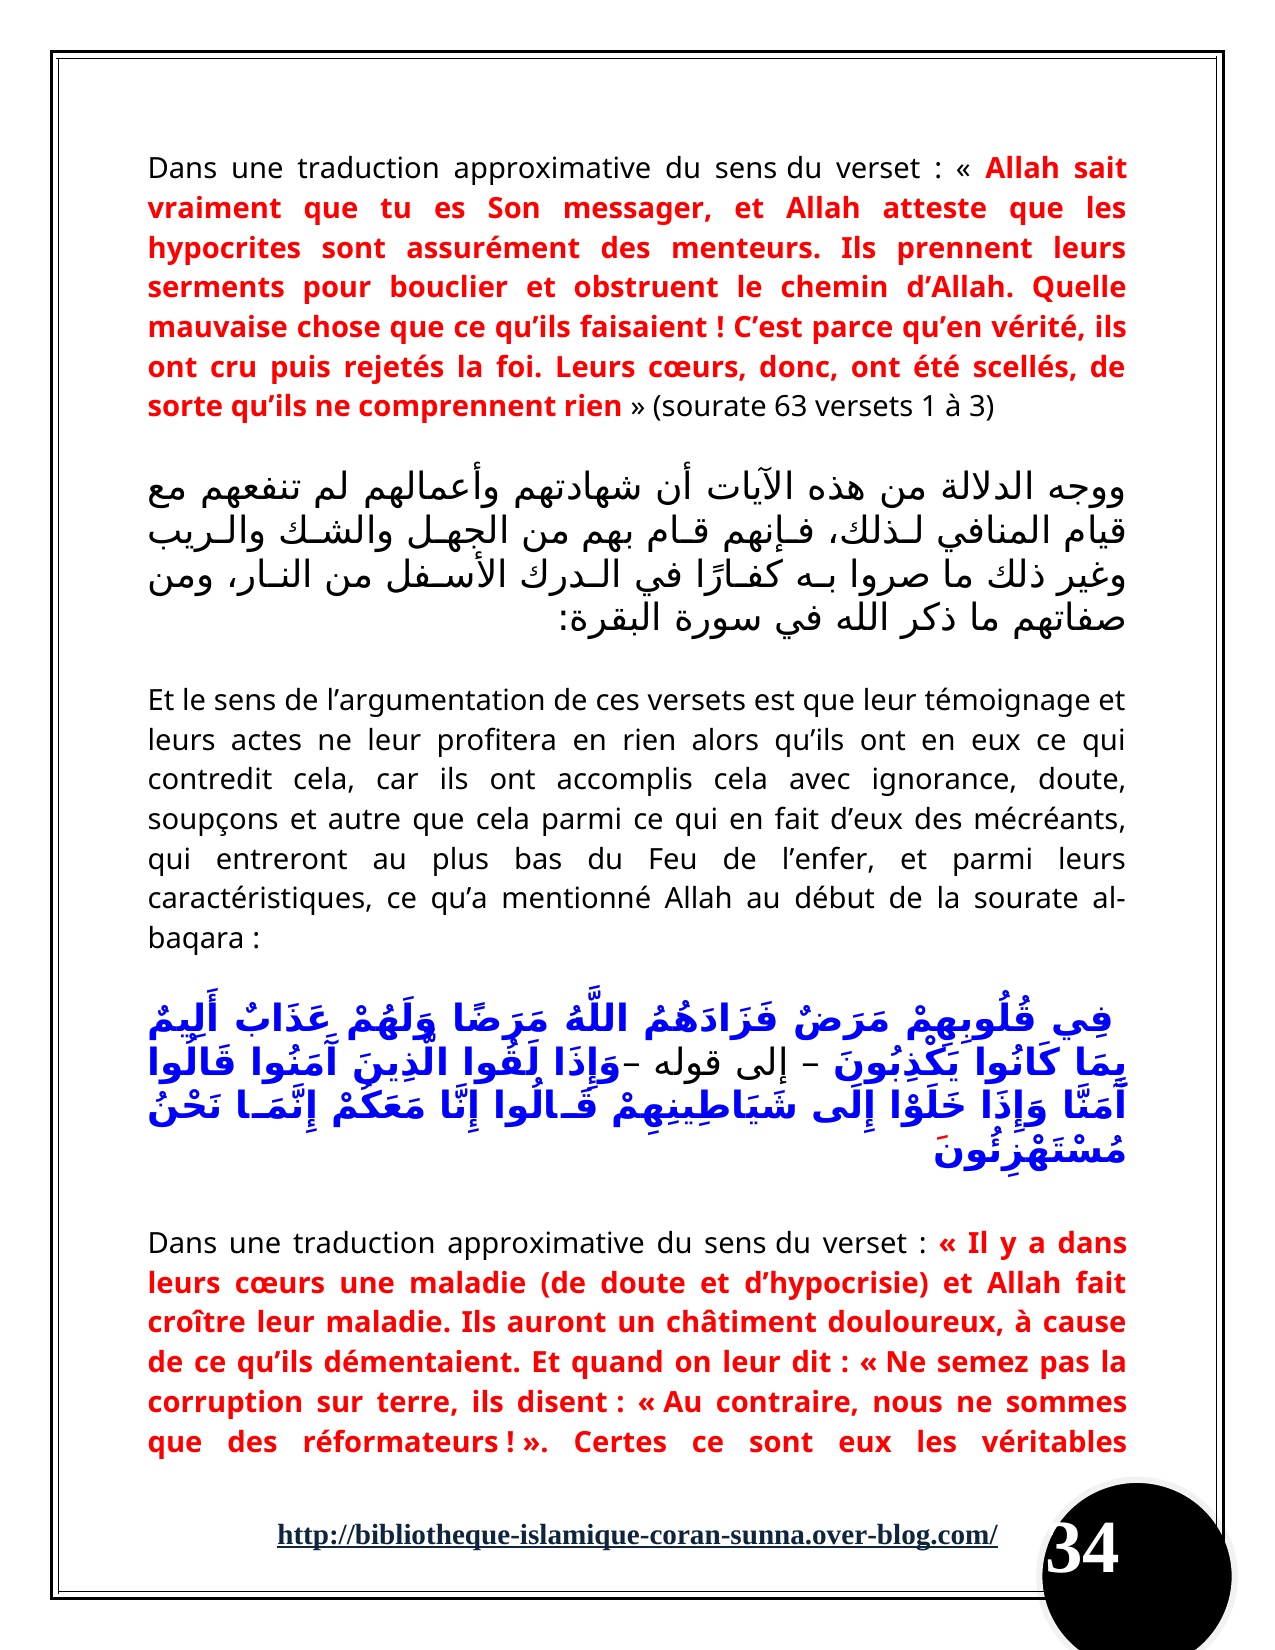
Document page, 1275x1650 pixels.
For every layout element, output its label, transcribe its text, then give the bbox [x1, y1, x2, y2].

text Et le sens de l’argumentation de ces versets est que leur témoignage et leurs actes ne leur profitera en rien alors qu’ils ont en eux ce qui contredit cela, car ils ont accomplis cela avec ignorance, doute, soupçons et autre que cela parmi ce qui en fait d’eux des mécréants, qui entreront au plus bas du Feu de l’enfer, et parmi leurs caractéristiques, ce qu’a mentionné Allah au début de la sourate al-baqara : [147, 679, 1127, 957]
text ووجه الدلالة من هذه الآيات أن شهادتهم وأعمالهم لم تنفعهم مع قيام المنافي لذلك، فإنهم قام بهم من الجهل والشك والريب وغير ذلك ما صروا به كفارًا في الدرك الأسفل من النار، ومن صفاتهم ما ذكر الله في سورة البقرة: [147, 465, 1127, 639]
text فِي قُلُوبِهِمْ مَرَضٌ فَزَادَهُمُ اللَّهُ مَرَضًا وَلَهُمْ عَذَابٌ أَلِيمٌ بِمَا كَانُوا يَكْذِبُونَ – إلى قوله –وَإِذَا لَقُوا الَّذِينَ آَمَنُوا قَالُوا آَمَنَّا وَإِذَا خَلَوْا إِلَى شَيَاطِينِهِمْ قَالُوا إِنَّا مَعَكُمْ إِنَّمَا نَحْنُ مُسْتَهْزِئُونَ [147, 997, 1127, 1171]
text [147, 1222, 1127, 1461]
text Dans une traduction approximative du sens du verset : « Allah sait vraiment que tu es Son messager, et Allah atteste que les hypocrites sont assurément des menteurs. Ils prennent leurs serments pour bouclier et obstruent le chemin d’Allah. Quelle mauvaise chose que ce qu’ils faisaient ! C’est parce qu’en vérité, ils ont cru puis rejetés la foi. Leurs cœurs, donc, ont été scellés, de sorte qu’ils ne comprennent rien » (sourate 63 versets 1 à 3) [147, 147, 1127, 425]
